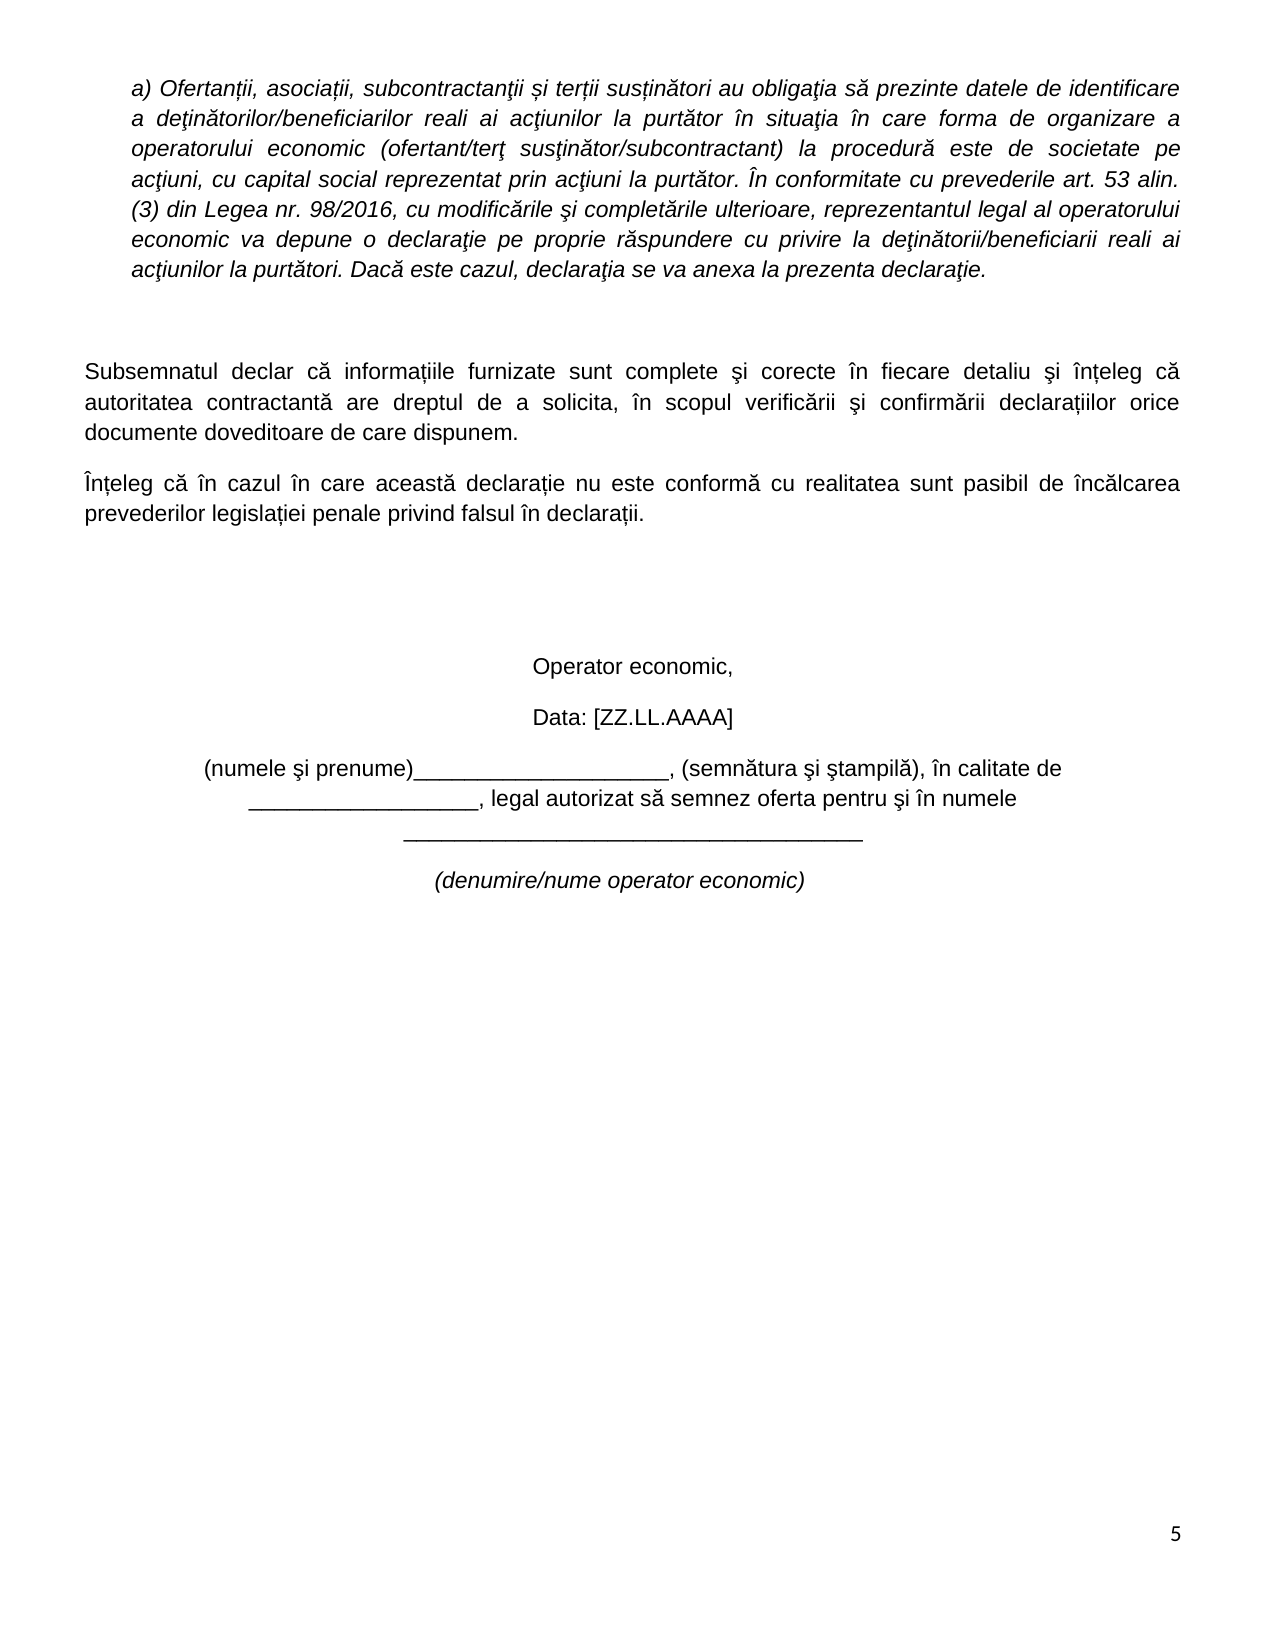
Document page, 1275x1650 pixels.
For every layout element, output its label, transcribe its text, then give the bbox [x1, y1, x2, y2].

text (numele şi prenume)____________________, (semnătura şi ştampilă), în calitate de __________________, legal autorizat să semnez oferta pentru şi în numele ____________________________________ [84, 755, 1181, 842]
text Înțeleg că în cazul în care această declarație nu este conformă cu realitatea sunt pasibil de încălcarea prevederilor legislației penale privind falsul în declarații. [84, 470, 1181, 526]
text (denumire/nume operator economic) [84, 867, 1181, 893]
text Operator economic, [84, 653, 1181, 679]
text a) Ofertanții, asociații, subcontractanţii și terții susținători au obligaţia să prezinte datele de identificare a deţinătorilor/beneficiarilor reali ai acţiunilor la purtător în situaţia în care forma de organizare a operatorului economic (ofertant/terţ susţinător/subcontractant) la procedură este de societate pe acţiuni, cu capital social reprezentat prin acţiuni la purtător. În conformitate cu prevederile art. 53 alin. (3) din Legea nr. 98/2016, cu modificările şi completările ulterioare, reprezentantul legal al operatorului economic va depune o declaraţie pe proprie răspundere cu privire la deţinătorii/beneficiarii reali ai acţiunilor la purtători. Dacă este cazul, declaraţia se va anexa la prezenta declaraţie. [131, 75, 1181, 283]
text Data: [ZZ.LL.AAAA] [84, 704, 1181, 731]
text Subsemnatul declar că informațiile furnizate sunt complete şi corecte în fiecare detaliu şi înțeleg că autoritatea contractantă are dreptul de a solicita, în scopul verificării şi confirmării declarațiilor orice documente doveditoare de care dispunem. [84, 358, 1181, 445]
